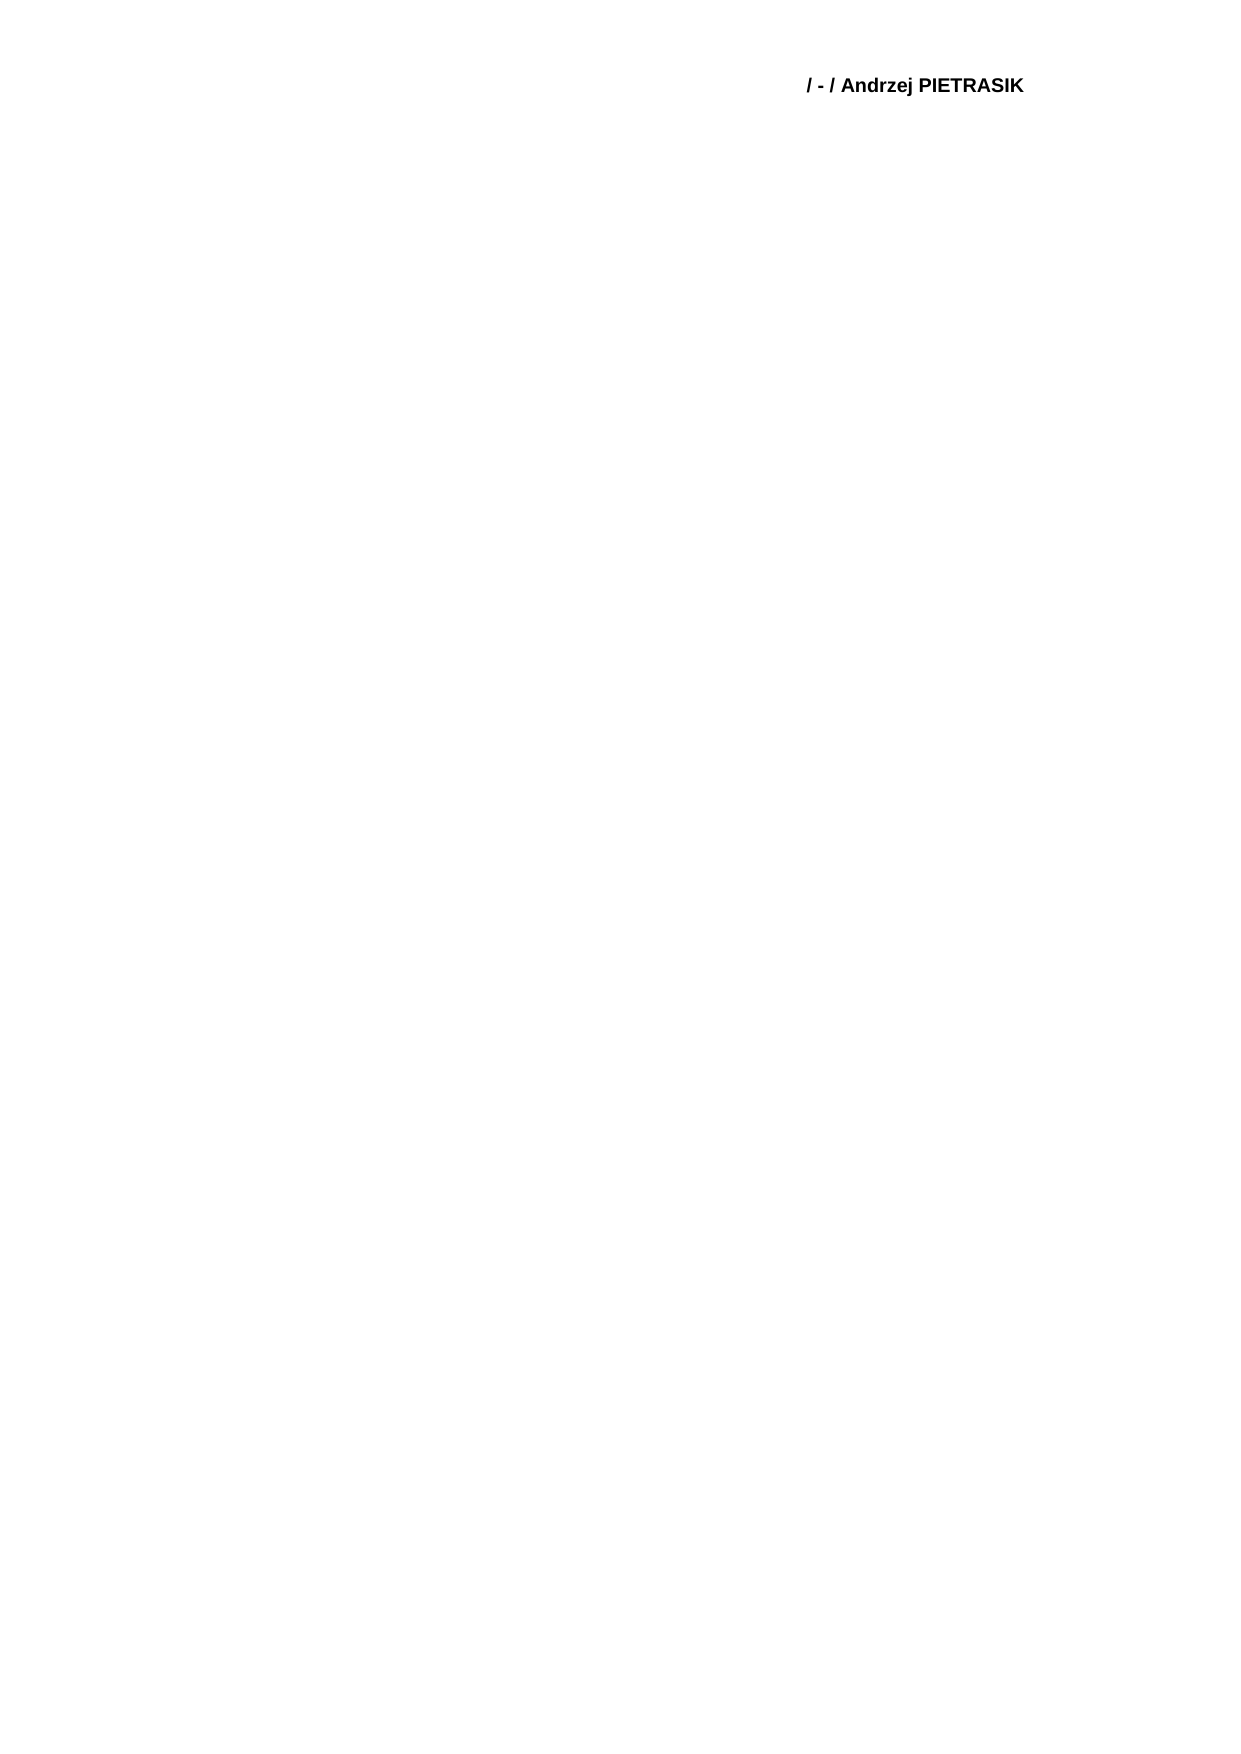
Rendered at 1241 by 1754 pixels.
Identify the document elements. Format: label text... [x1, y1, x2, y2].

text / - / Andrzej PIETRASIK [723, 74, 1107, 97]
